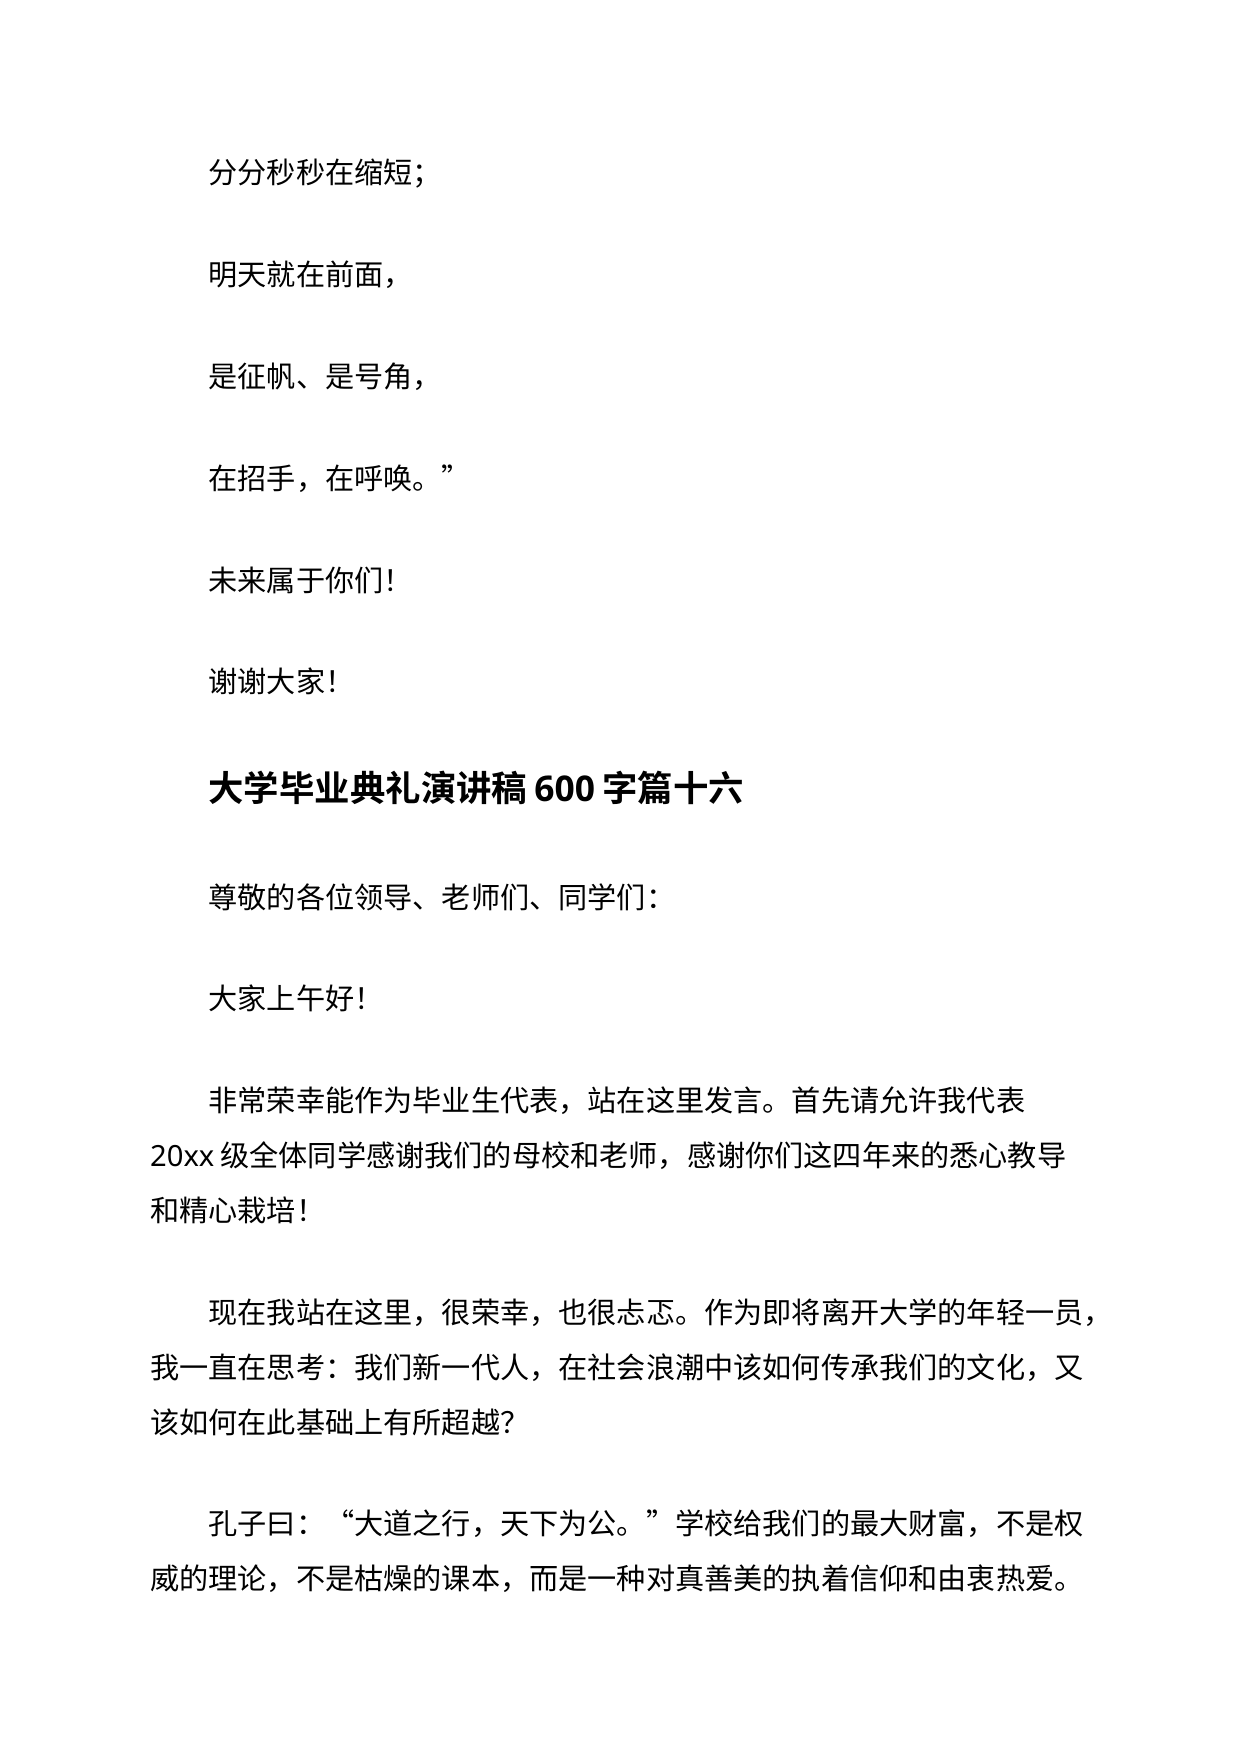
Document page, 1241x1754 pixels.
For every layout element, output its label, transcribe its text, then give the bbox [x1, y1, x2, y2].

text 非常荣幸能作为毕业生代表，站在这里发言。首先请允许我代表20xx级全体同学感谢我们的母校和老师，感谢你们这四年来的悉心教导和精心栽培！ [150, 1078, 1090, 1230]
text 大家上午好！ [150, 976, 1090, 1018]
text 谢谢大家！ [150, 659, 1090, 701]
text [150, 1501, 1090, 1598]
text 明天就在前面， [150, 252, 1090, 294]
text 大学毕业典礼演讲稿600字篇十六 [150, 761, 1090, 812]
text 分分秒秒在缩短； [150, 150, 1090, 192]
text 未来属于你们！ [150, 557, 1090, 599]
text 尊敬的各位领导、老师们、同学们： [150, 874, 1090, 916]
text 在招手，在呼唤。” [150, 455, 1090, 498]
text 现在我站在这里，很荣幸，也很忐忑。作为即将离开大学的年轻一员，我一直在思考：我们新一代人，在社会浪潮中该如何传承我们的文化，又该如何在此基础上有所超越？ [150, 1289, 1090, 1441]
text 是征帆、是号角， [150, 353, 1090, 396]
